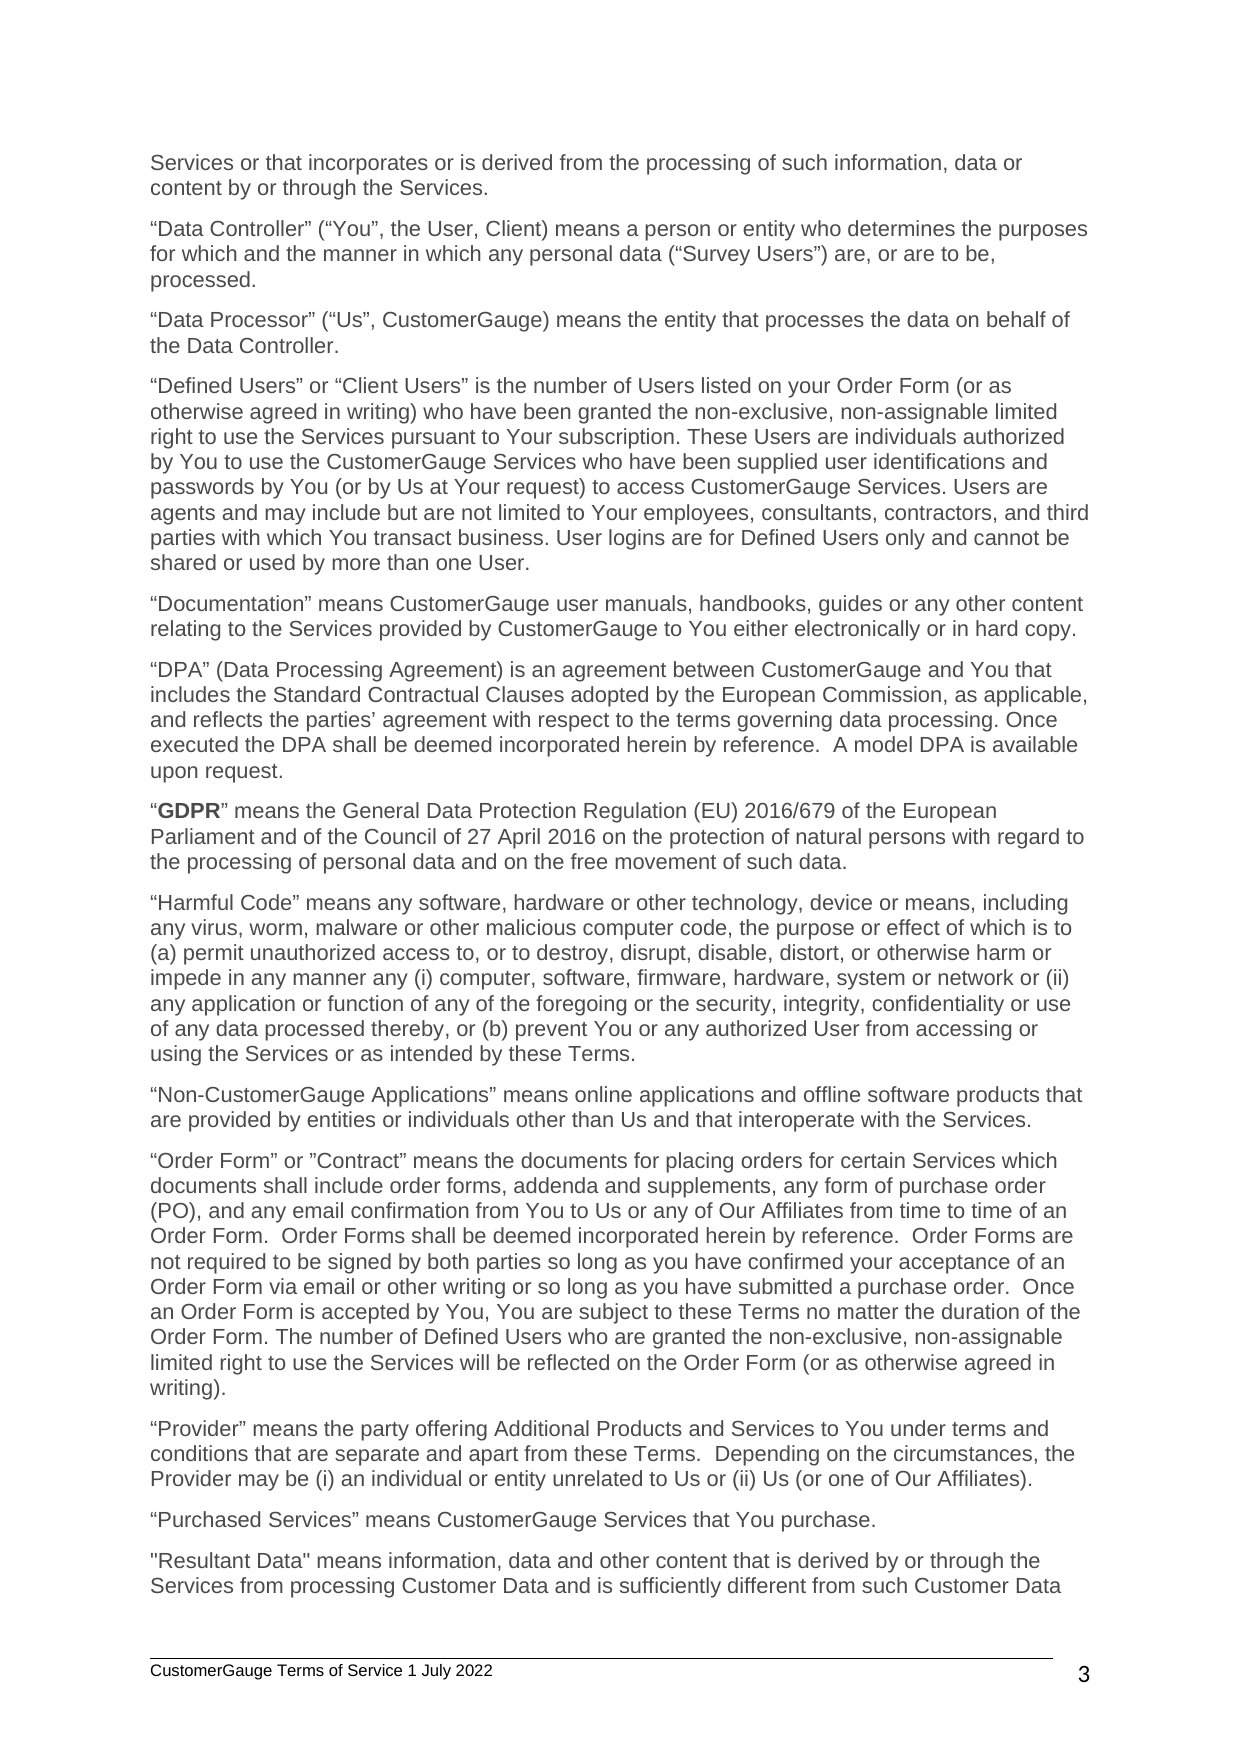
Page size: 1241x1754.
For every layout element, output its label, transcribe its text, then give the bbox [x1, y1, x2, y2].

text “GDPR” means the General Data Protection Regulation (EU) 2016/679 of the European Parliament and of the Council of 27 April 2016 on the protection of natural persons with regard to the processing of personal data and on the free movement of such data. [150, 798, 1090, 874]
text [150, 1547, 1090, 1598]
text “Purchased Services” means CustomerGauge Services that You purchase. [150, 1507, 1090, 1532]
text “Defined Users” or “Client Users” is the number of Users listed on your Order Form (or as otherwise agreed in writing) who have been granted the non-exclusive, non-assignable limited right to use the Services pursuant to Your subscription. These Users are individuals authorized by You to use the CustomerGauge Services who have been supplied user identifications and passwords by You (or by Us at Your request) to access CustomerGauge Services. Users are agents and may include but are not limited to Your employees, consultants, contractors, and third parties with which You transact business. User logins are for Defined Users only and cannot be shared or used by more than one User. [150, 373, 1090, 575]
text “Provider” means the party offering Additional Products and Services to You under terms and conditions that are separate and apart from these Terms. Depending on the circumstances, the Provider may be (i) an individual or entity unrelated to Us or (ii) Us (or one of Our Affiliates). [150, 1415, 1090, 1491]
text “DPA” (Data Processing Agreement) is an agreement between CustomerGauge and You that includes the Standard Contractual Clauses adopted by the European Commission, as applicable, and reflects the parties’ agreement with respect to the terms governing data processing. Once executed the DPA shall be deemed incorporated herein by reference. A model DPA is available upon request. [150, 657, 1090, 783]
text “Non-CustomerGauge Applications” means online applications and offline software products that are provided by entities or individuals other than Us and that interoperate with the Services. [150, 1082, 1090, 1132]
text “Order Form” or ”Contract” means the documents for placing orders for certain Services which documents shall include order forms, addenda and supplements, any form of purchase order (PO), and any email confirmation from You to Us or any of Our Affiliates from time to time of an Order Form. Order Forms shall be deemed incorporated herein by reference. Order Forms are not required to be signed by both parties so long as you have confirmed your acceptance of an Order Form via email or other writing or so long as you have submitted a purchase order. Once an Order Form is accepted by You, You are subject to these Terms no matter the duration of the Order Form. The number of Defined Users who are granted the non-exclusive, non-assignable limited right to use the Services will be reflected on the Order Form (or as otherwise agreed in writing). [150, 1148, 1090, 1400]
text “Data Controller” (“You”, the User, Client) means a person or entity who determines the purposes for which and the manner in which any personal data (“Survey Users”) are, or are to be, processed. [150, 216, 1090, 292]
text “Documentation” means CustomerGauge user manuals, handbooks, guides or any other content relating to the Services provided by CustomerGauge to You either electronically or in hard copy. [150, 591, 1090, 641]
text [150, 150, 1090, 200]
text “Data Processor” (“Us”, CustomerGauge) means the entity that processes the data on behalf of the Data Controller. [150, 307, 1090, 358]
text “Harmful Code” means any software, hardware or other technology, device or means, including any virus, worm, malware or other malicious computer code, the purpose or effect of which is to (a) permit unauthorized access to, or to destroy, disrupt, disable, distort, or otherwise harm or impede in any manner any (i) computer, software, firmware, hardware, system or network or (ii) any application or function of any of the foregoing or the security, integrity, confidentiality or use of any data processed thereby, or (b) prevent You or any authorized User from accessing or using the Services or as intended by these Terms. [150, 889, 1090, 1066]
